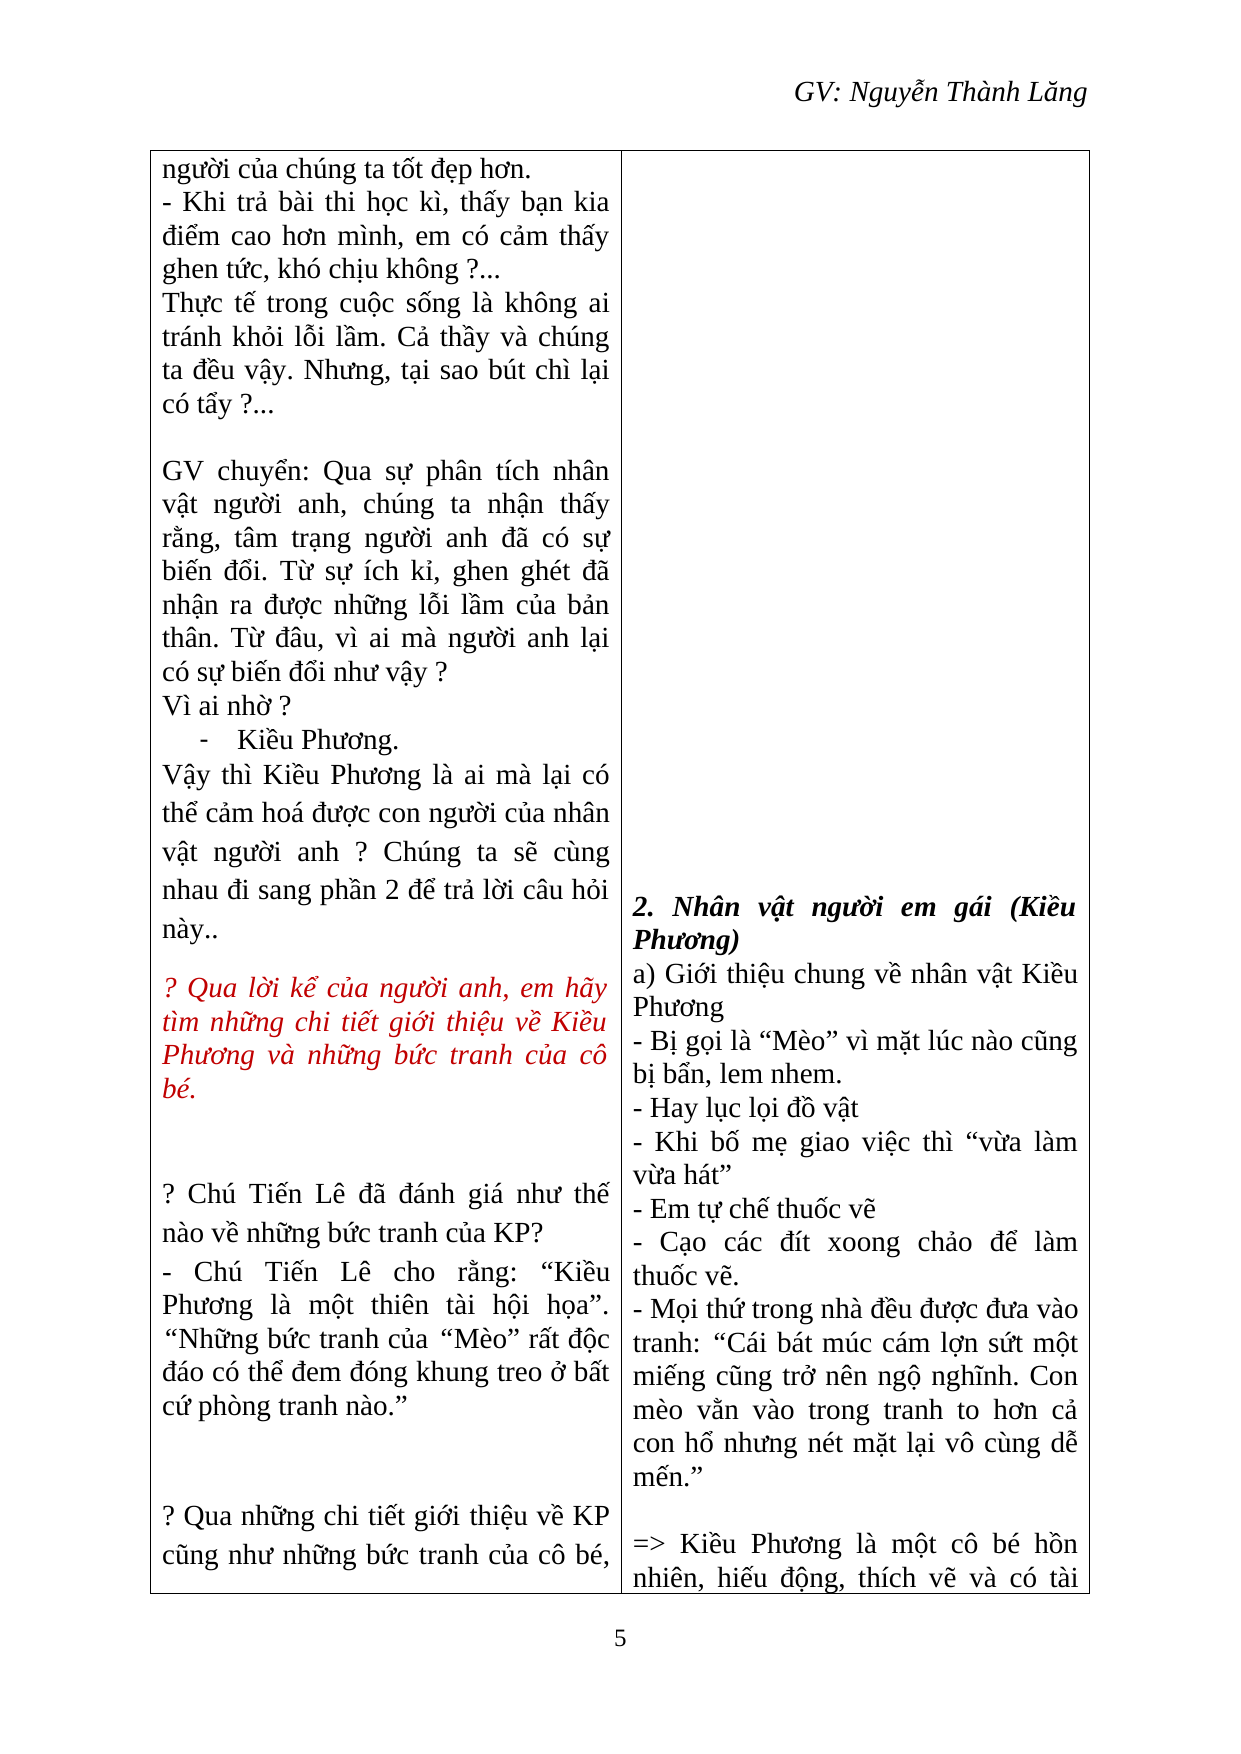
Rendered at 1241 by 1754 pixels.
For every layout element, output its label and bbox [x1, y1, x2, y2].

table_cell [151, 151, 621, 1593]
table_cell [622, 151, 1089, 1593]
